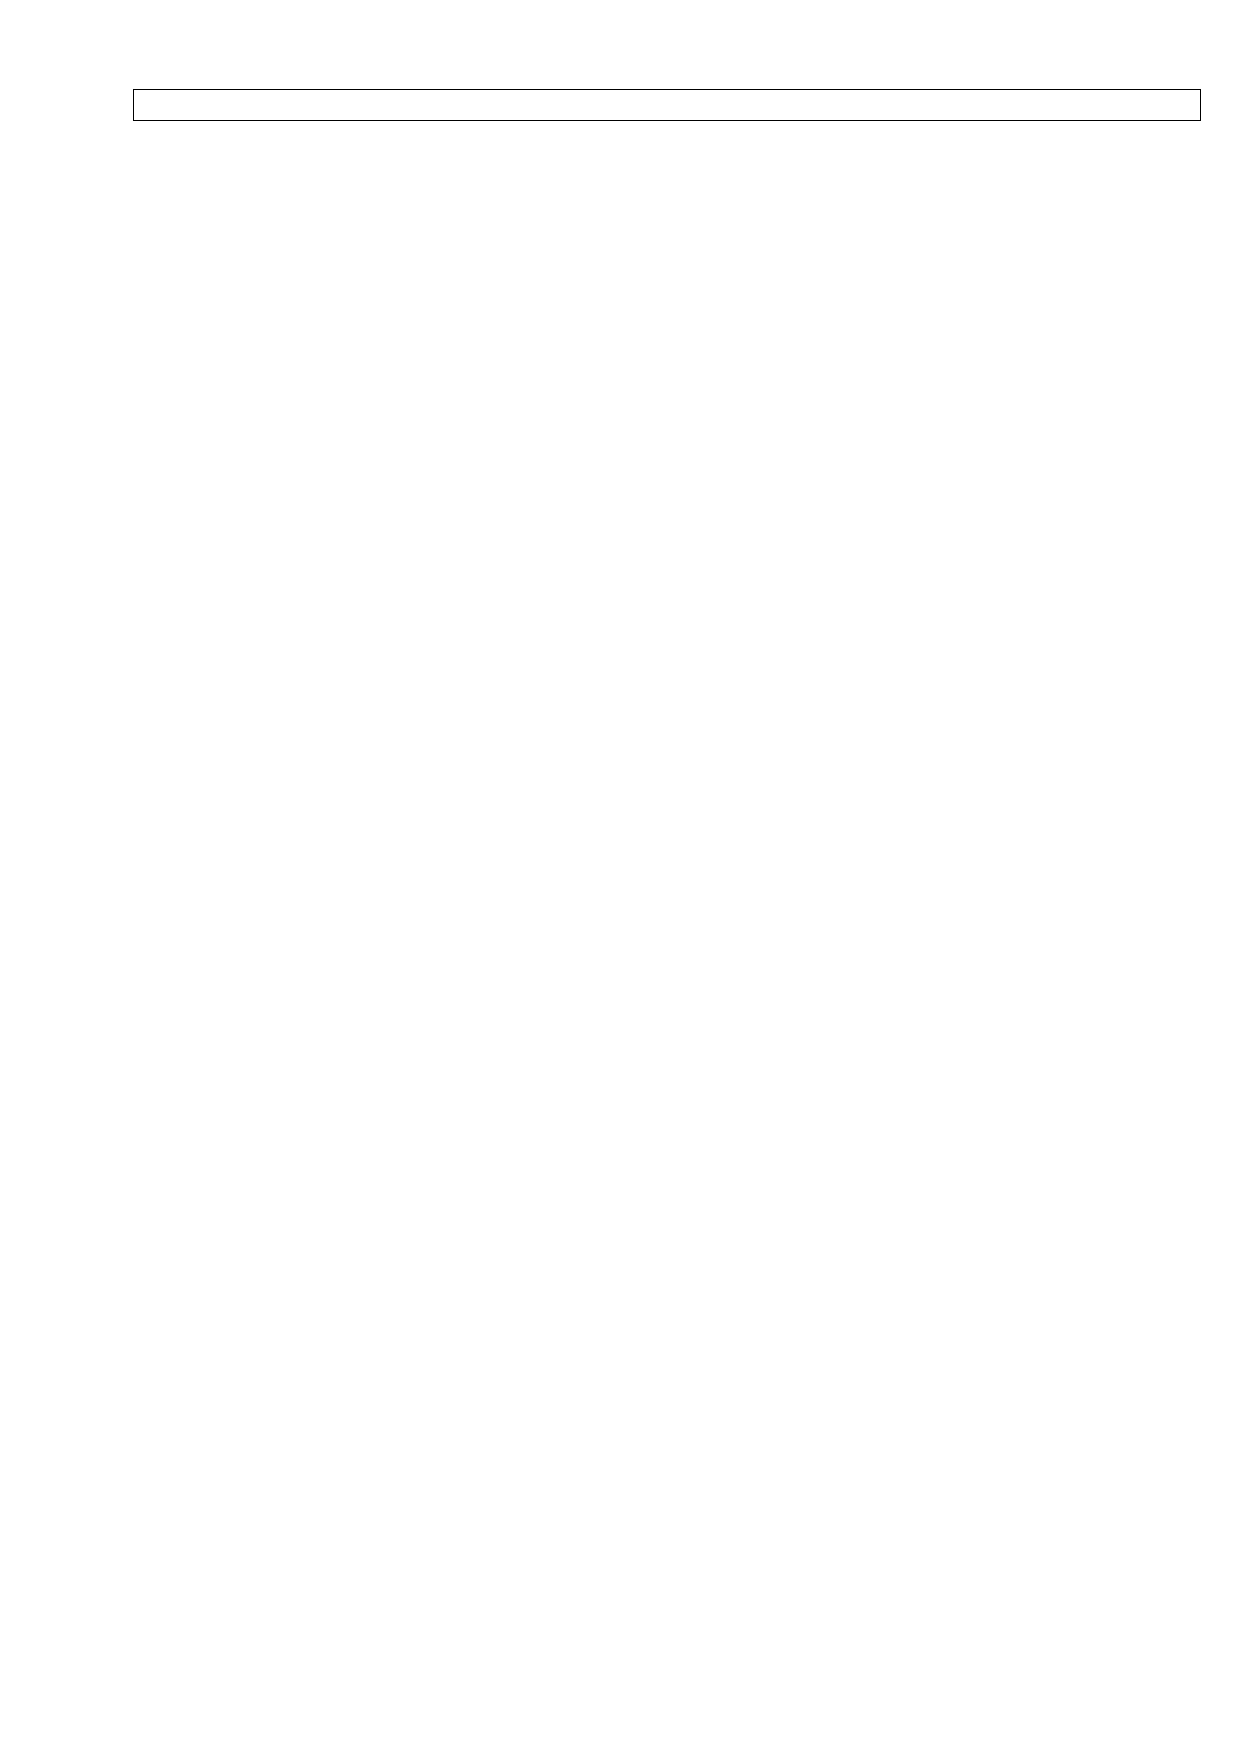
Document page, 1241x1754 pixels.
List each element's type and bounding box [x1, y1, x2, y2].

table_cell [816, 90, 1200, 119]
table_cell [134, 90, 677, 119]
table_cell [677, 90, 816, 119]
